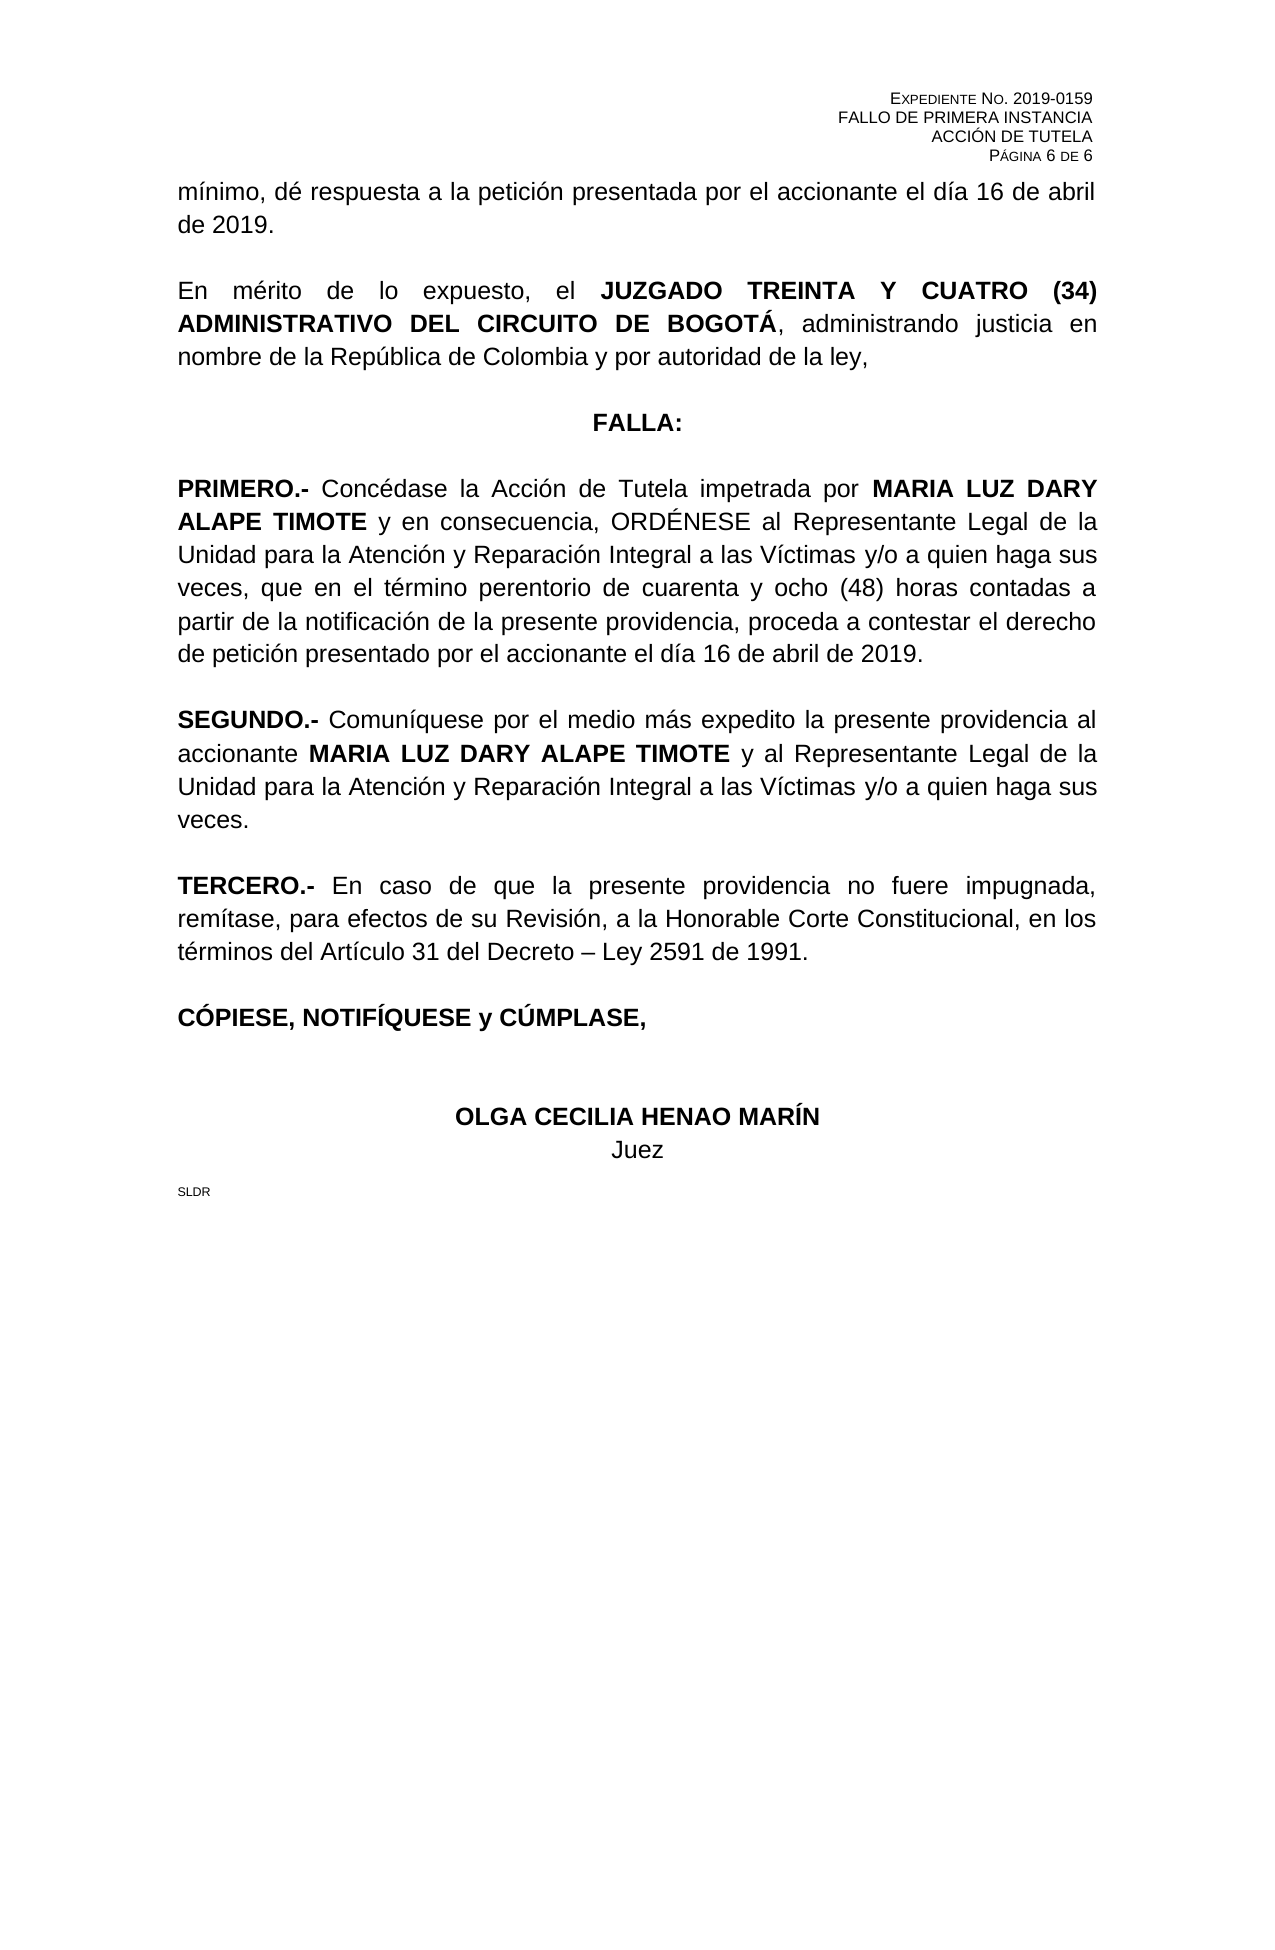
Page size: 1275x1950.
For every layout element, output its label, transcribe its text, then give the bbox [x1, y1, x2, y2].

list PRIMERO.- Concédase la Acción de Tutela impetrada por MARIA LUZ DARY ALAPE TIMOTE y en consecuencia, ORDÉNESE al Representante Legal de la Unidad para la Atención y Reparación Integral a las Víctimas y/o a quien haga sus veces, que en el término perentorio de cuarenta y ocho (48) horas contadas a partir de la notificación de la presente providencia, proceda a contestar el derecho de petición presentado por el accionante el día 16 de abril de 2019. [177, 474, 1098, 668]
text SEGUNDO.- Comuníquese por el medio más expedito la presente providencia al accionante MARIA LUZ DARY ALAPE TIMOTE y al Representante Legal de la Unidad para la Atención y Reparación Integral a las Víctimas y/o a quien haga sus veces. [177, 706, 1098, 833]
text CÓPIESE, NOTIFÍQUESE y CÚMPLASE, [177, 1003, 1098, 1031]
text En mérito de lo expuesto, el JUZGADO TREINTA Y CUATRO (34) ADMINISTRATIVO DEL CIRCUITO DE BOGOTÁ, administrando justicia en nombre de la República de Colombia y por autoridad de la ley, [177, 276, 1098, 371]
text OLGA CECILIA HENAO MARÍN [177, 1102, 1098, 1131]
text SLDR [177, 1184, 1098, 1199]
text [177, 177, 1098, 239]
text FALLA: [177, 408, 1098, 437]
text Juez [177, 1135, 1098, 1163]
text TERCERO.- En caso de que la presente providencia no fuere impugnada, remítase, para efectos de su Revisión, a la Honorable Corte Constitucional, en los términos del Artículo 31 del Decreto – Ley 2591 de 1991. [177, 871, 1098, 965]
